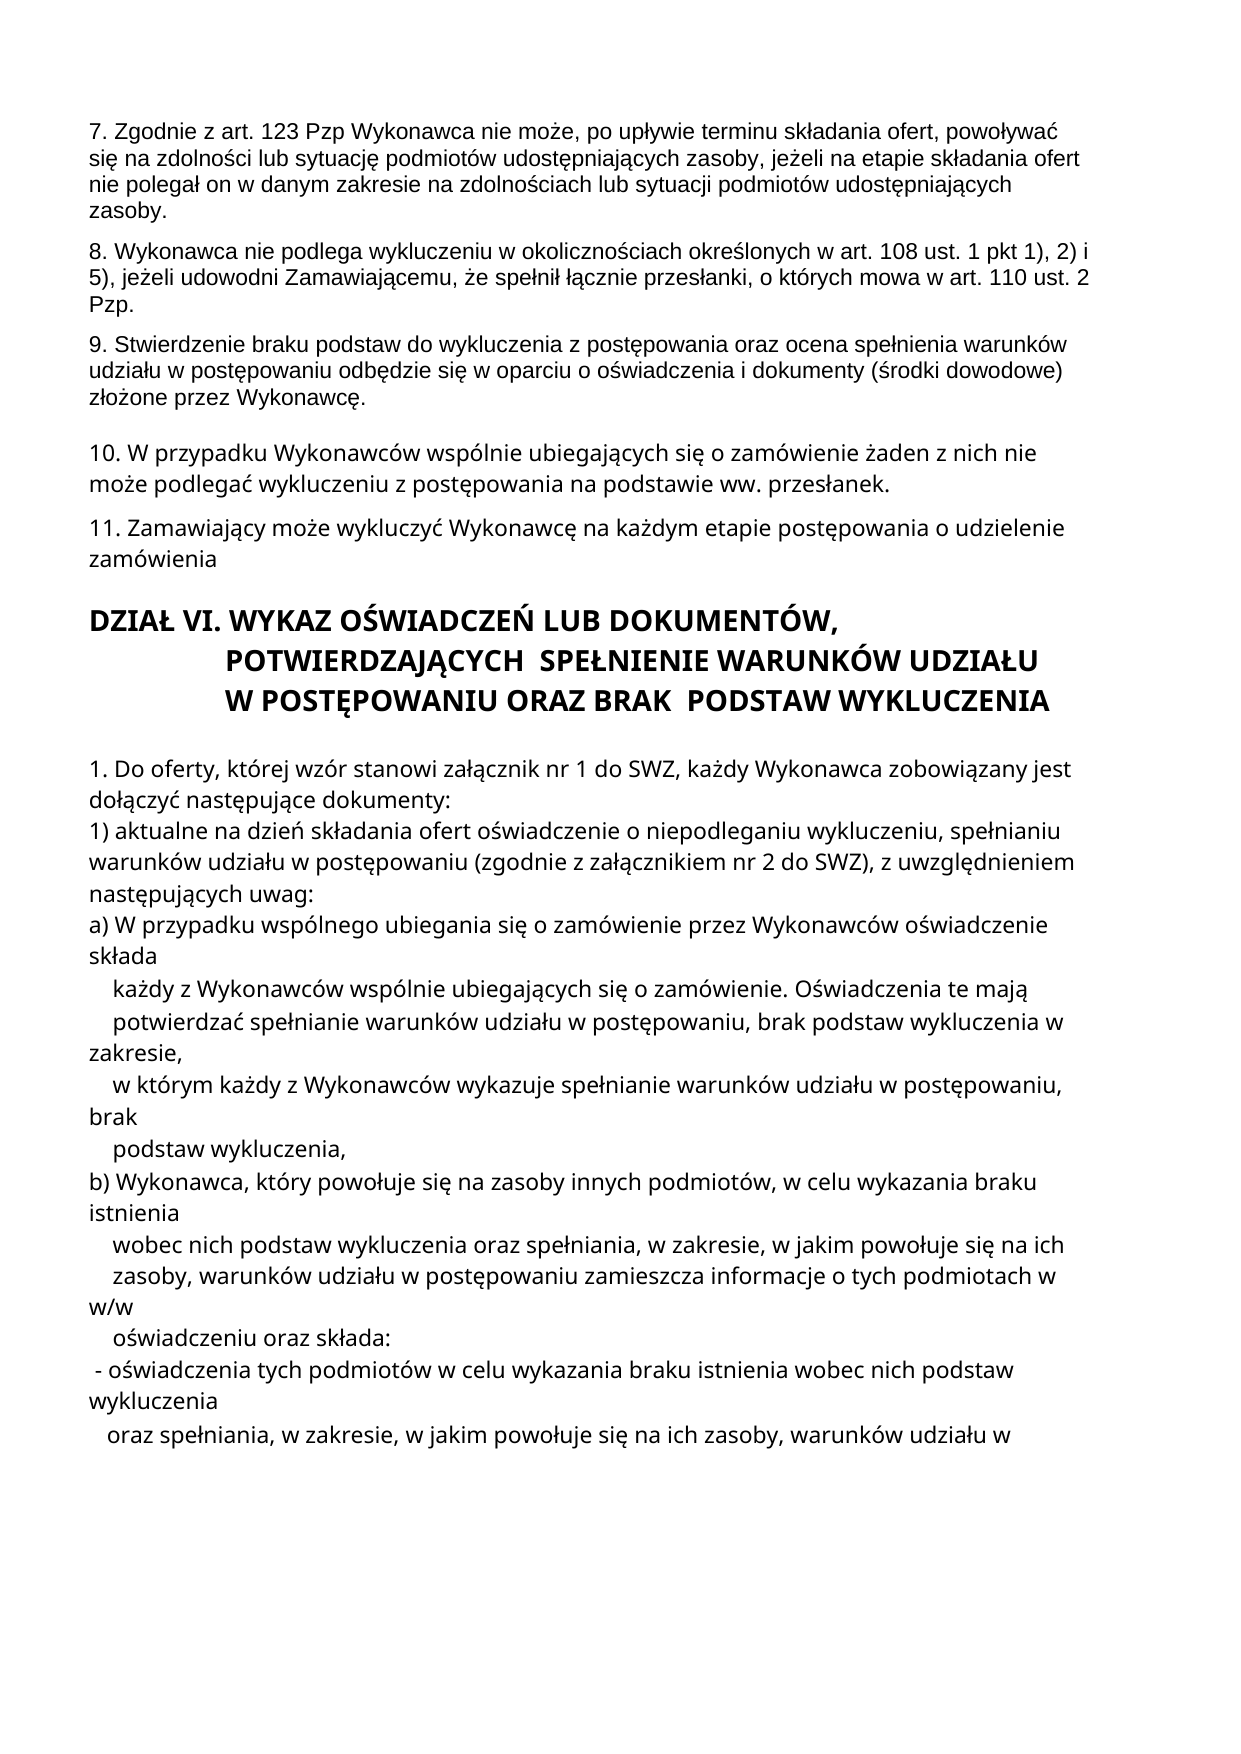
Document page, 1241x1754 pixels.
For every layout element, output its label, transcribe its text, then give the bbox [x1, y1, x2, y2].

text zasoby, warunków udziału w postępowaniu zamieszcza informacje o tych podmiotach w w/w [89, 1260, 1092, 1322]
text potwierdzać spełnianie warunków udziału w postępowaniu, brak podstaw wykluczenia w zakresie, [89, 1005, 1092, 1068]
text - oświadczenia tych podmiotów w celu wykazania braku istnienia wobec nich podstaw wykluczenia [89, 1353, 1092, 1416]
text oświadczeniu oraz składa: [89, 1322, 1092, 1353]
text 10. W przypadku Wykonawców wspólnie ubiegających się o zamówienie żaden z nich nie może podlegać wykluczeniu z postępowania na podstawie ww. przesłanek. [89, 437, 1092, 499]
text 1. Do oferty, której wzór stanowi załącznik nr 1 do SWZ, każdy Wykonawca zobowiązany jest dołączyć następujące dokumenty: [89, 752, 1092, 815]
text W POSTĘPOWANIU ORAZ BRAK PODSTAW WYKLUCZENIA [89, 680, 1092, 719]
text a) W przypadku wspólnego ubiegania się o zamówienie przez Wykonawców oświadczenie składa [89, 909, 1092, 971]
text b) Wykonawca, który powołuje się na zasoby innych podmiotów, w celu wykazania braku istnienia [89, 1166, 1092, 1228]
text 7. Zgodnie z art. 123 Pzp Wykonawca nie może, po upływie terminu składania ofert, powoływać się na zdolności lub sytuację podmiotów udostępniających zasoby, jeżeli na etapie składania ofert nie polegał on w danym zakresie na zdolnościach lub sytuacji podmiotów udostępniających zasoby. [89, 118, 1092, 223]
text oraz spełniania, w zakresie, w jakim powołuje się na ich zasoby, warunków udziału w [89, 1419, 1092, 1450]
text 11. Zamawiający może wykluczyć Wykonawcę na każdym etapie postępowania o udzielenie zamówienia [89, 512, 1092, 574]
text w którym każdy z Wykonawców wykazuje spełnianie warunków udziału w postępowaniu, brak [89, 1069, 1092, 1132]
text POTWIERDZAJĄCYCH SPEŁNIENIE WARUNKÓW UDZIAŁU [89, 640, 1092, 680]
text 1) aktualne na dzień składania ofert oświadczenie o niepodleganiu wykluczeniu, spełnianiu warunków udziału w postępowaniu (zgodnie z załącznikiem nr 2 do SWZ), z uwzględnieniem następujących uwag: [89, 815, 1092, 909]
text 9. Stwierdzenie braku podstaw do wykluczenia z postępowania oraz ocena spełnienia warunków udziału w postępowaniu odbędzie się w oparciu o oświadczenia i dokumenty (środki dowodowe) złożone przez Wykonawcę. [89, 331, 1092, 410]
text DZIAŁ VI. WYKAZ OŚWIADCZEŃ LUB DOKUMENTÓW, [89, 600, 1092, 640]
text każdy z Wykonawców wspólnie ubiegających się o zamówienie. Oświadczenia te mają [89, 973, 1092, 1004]
text 8. Wykonawca nie podlega wykluczeniu w okolicznościach określonych w art. 108 ust. 1 pkt 1), 2) i 5), jeżeli udowodni Zamawiającemu, że spełnił łącznie przesłanki, o których mowa w art. 110 ust. 2 Pzp. [89, 238, 1092, 317]
text podstaw wykluczenia, [89, 1133, 1092, 1164]
text wobec nich podstaw wykluczenia oraz spełniania, w zakresie, w jakim powołuje się na ich [89, 1228, 1092, 1260]
